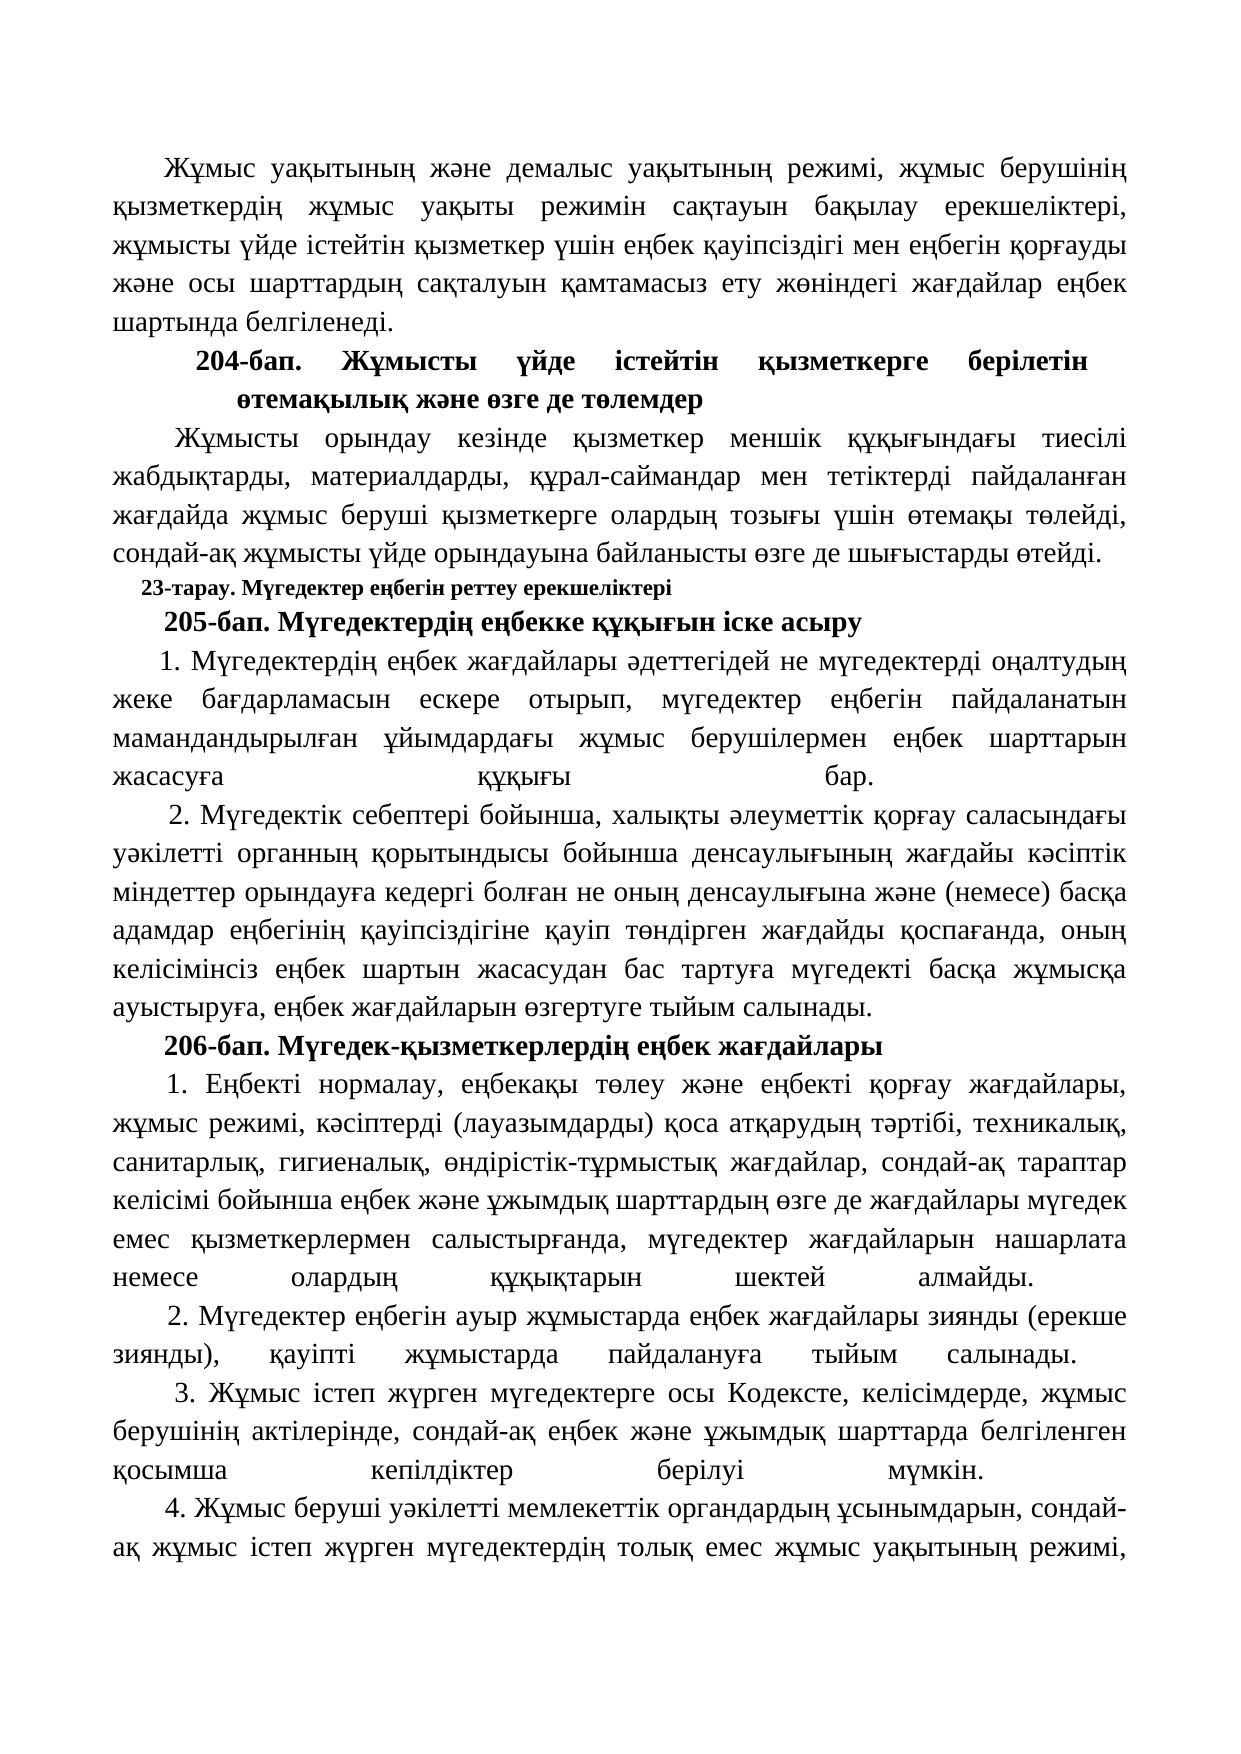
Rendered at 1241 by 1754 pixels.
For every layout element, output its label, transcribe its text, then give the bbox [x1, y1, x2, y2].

text Жұмысты орындау кезiнде қызметкер меншiк құқығындағы тиесiлi жабдықтарды, материалдарды, құрал-саймандар мен тетiктердi пайдаланған жағдайда жұмыс берушi қызметкерге олардың тозығы үшiн өтемақы төлейдi, сондай-ақ жұмысты үйде орындауына байланысты өзге де шығыстарды өтейдi. [112, 420, 1128, 569]
text 204-бап. Жұмысты үйде iстейтiн қызметкерге берiлетiн өтемақылық және өзге де төлемдер [112, 343, 1128, 415]
text Жұмыс уақытының және демалыс уақытының режимi, жұмыс берушiнiң қызметкердiң жұмыс уақыты режимiн сақтауын бақылау ерекшелiктерi, жұмысты үйде iстейтiн қызметкер үшiн еңбек қауiпсiздiгi мен еңбегiн қорғауды және осы шарттардың сақталуын қамтамасыз ету жөнiндегi жағдайлар еңбек шартында белгіленедi. [112, 150, 1128, 338]
text 205-бап. Мүгедектердiң еңбекке құқығын iске асыру [112, 604, 1128, 638]
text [112, 1067, 1128, 1563]
text 206-бап. Мүгедек-қызметкерлердiң еңбек жағдайлары [112, 1028, 1128, 1062]
text 23-тарау. Мүгедектер еңбегiн реттеу ерекшелiктерi [112, 574, 1128, 600]
text 1. Мүгедектердiң еңбек жағдайлары әдеттегідей не мүгедектердi оңалтудың жеке бағдарламасын ескере отырып, мүгедектер еңбегiн пайдаланатын мамандандырылған ұйымдардағы жұмыс берушiлермен еңбек шарттарын жасасуға құқығы бар. 2. Мүгедектiк себептерi бойынша, халықты әлеуметтiк қорғау саласындағы уәкiлеттi органның қорытындысы бойынша денсаулығының жағдайы кәсiптiк мiндеттер орындауға кедергi болған не оның денсаулығына және (немесе) басқа адамдар еңбегiнiң қауiпсiздiгiне қауiп төндiрген жағдайды қоспағанда, оның келiсiмiнсiз еңбек шартын жасасудан бас тартуға мүгедектi басқа жұмысқа ауыстыруға, еңбек жағдайларын өзгертуге тыйым салынады. [112, 643, 1128, 1023]
